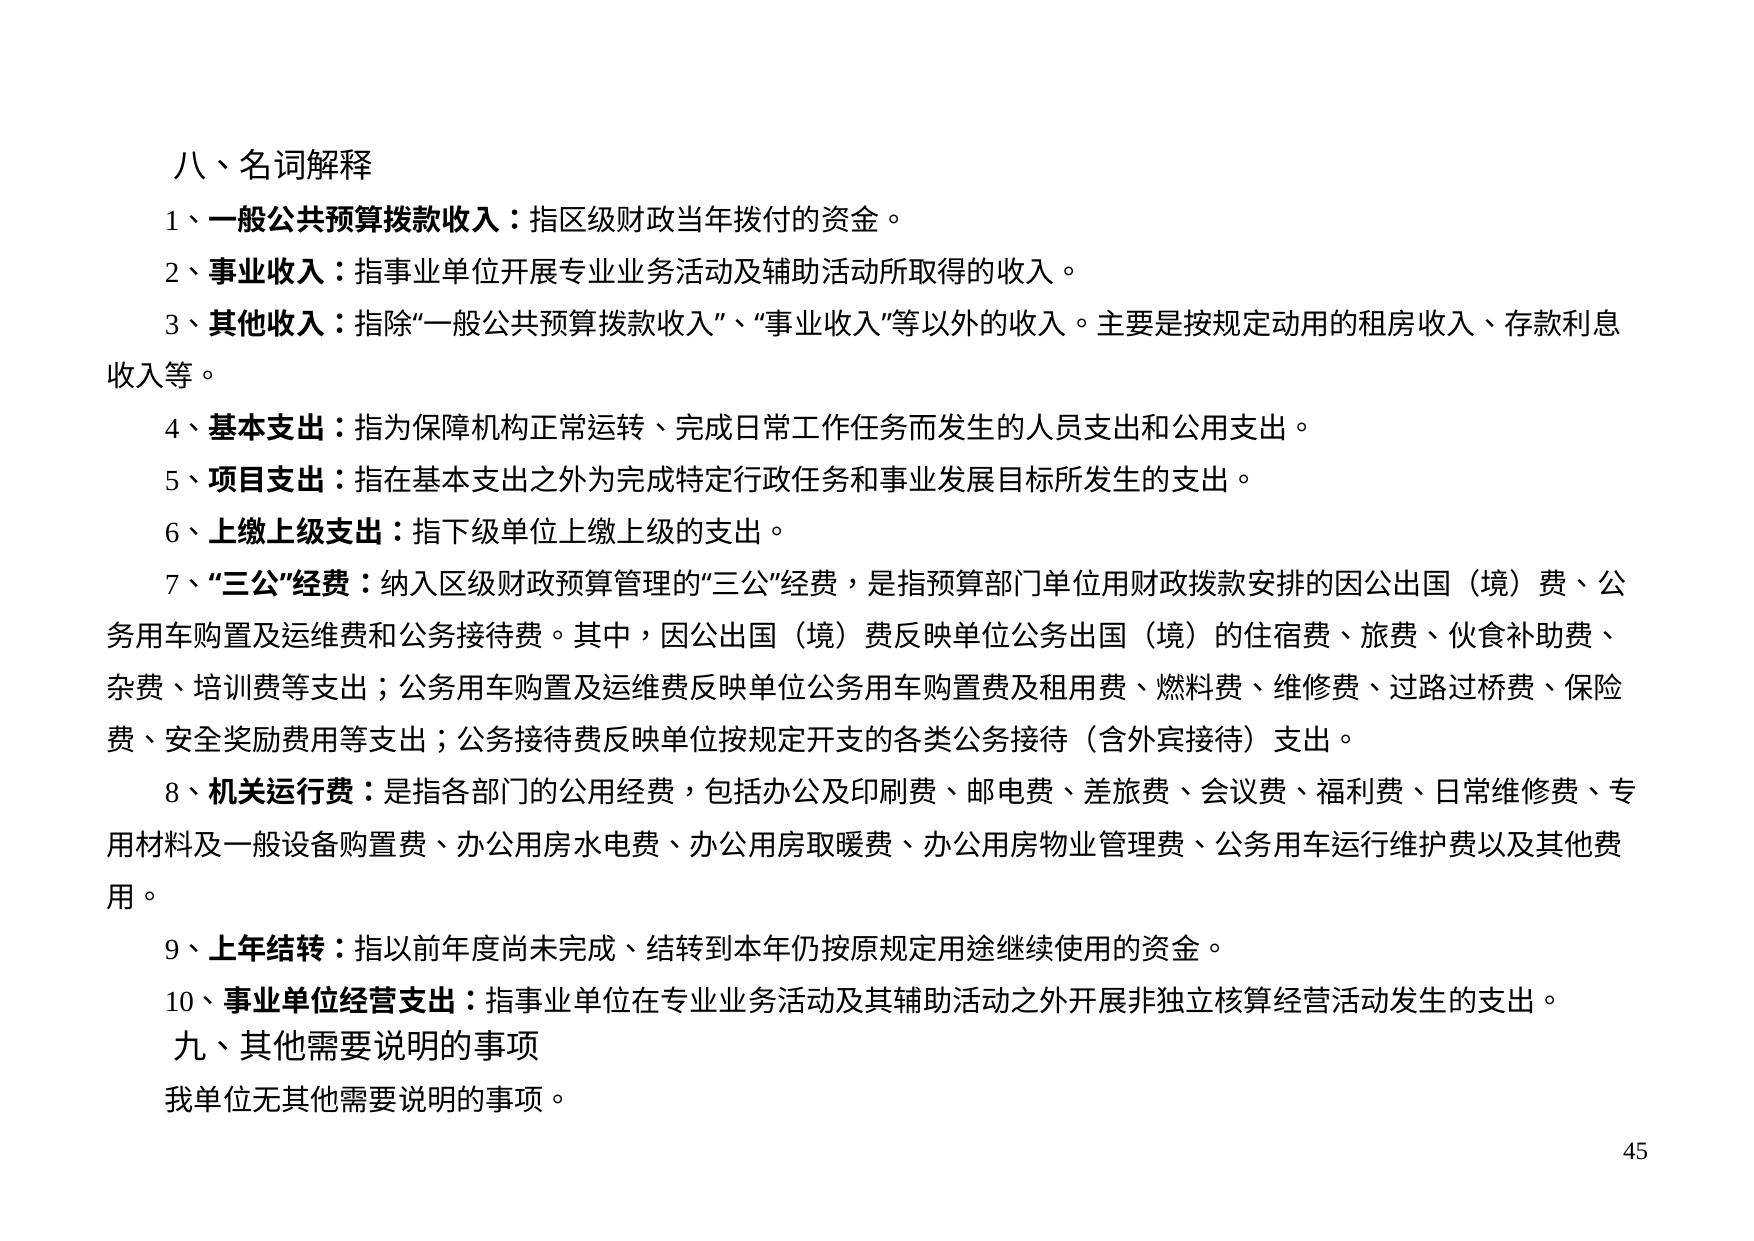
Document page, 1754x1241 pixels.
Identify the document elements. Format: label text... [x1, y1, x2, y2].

text 3、其他收入：指除“一般公共预算拨款收入”、“事业收入”等以外的收入。主要是按规定动用的租房收入、存款利息收入等。 [106, 292, 1648, 397]
text 我单位无其他需要说明的事项。 [106, 1069, 1648, 1121]
text 10、事业单位经营支出：指事业单位在专业业务活动及其辅助活动之外开展非独立核算经营活动发生的支出。 [106, 969, 1648, 1022]
text 4、基本支出：指为保障机构正常运转、完成日常工作任务而发生的人员支出和公用支出。 [106, 397, 1648, 449]
text 9、上年结转：指以前年度尚未完成、结转到本年仍按原规定用途继续使用的资金。 [106, 917, 1648, 969]
text 5、项目支出：指在基本支出之外为完成特定行政任务和事业发展目标所发生的支出。 [106, 449, 1648, 501]
text 8、机关运行费：是指各部门的公用经费，包括办公及印刷费、邮电费、差旅费、会议费、福利费、日常维修费、专用材料及一般设备购置费、办公用房水电费、办公用房取暖费、办公用房物业管理费、公务用车运行维护费以及其他费用。 [106, 761, 1648, 917]
text 八、名词解释 [106, 142, 1648, 187]
text 九、其他需要说明的事项 [106, 1023, 1648, 1068]
text 6、上缴上级支出：指下级单位上缴上级的支出。 [106, 501, 1648, 553]
text 7、“三公”经费：纳入区级财政预算管理的“三公”经费，是指预算部门单位用财政拨款安排的因公出国（境）费、公务用车购置及运维费和公务接待费。其中，因公出国（境）费反映单位公务出国（境）的住宿费、旅费、伙食补助费、杂费、培训费等支出；公务用车购置及运维费反映单位公务用车购置费及租用费、燃料费、维修费、过路过桥费、保险费、安全奖励费用等支出；公务接待费反映单位按规定开支的各类公务接待（含外宾接待）支出。 [106, 553, 1648, 761]
text 2、事业收入：指事业单位开展专业业务活动及辅助活动所取得的收入。 [106, 240, 1648, 292]
text 1、一般公共预算拨款收入：指区级财政当年拨付的资金。 [106, 188, 1648, 240]
